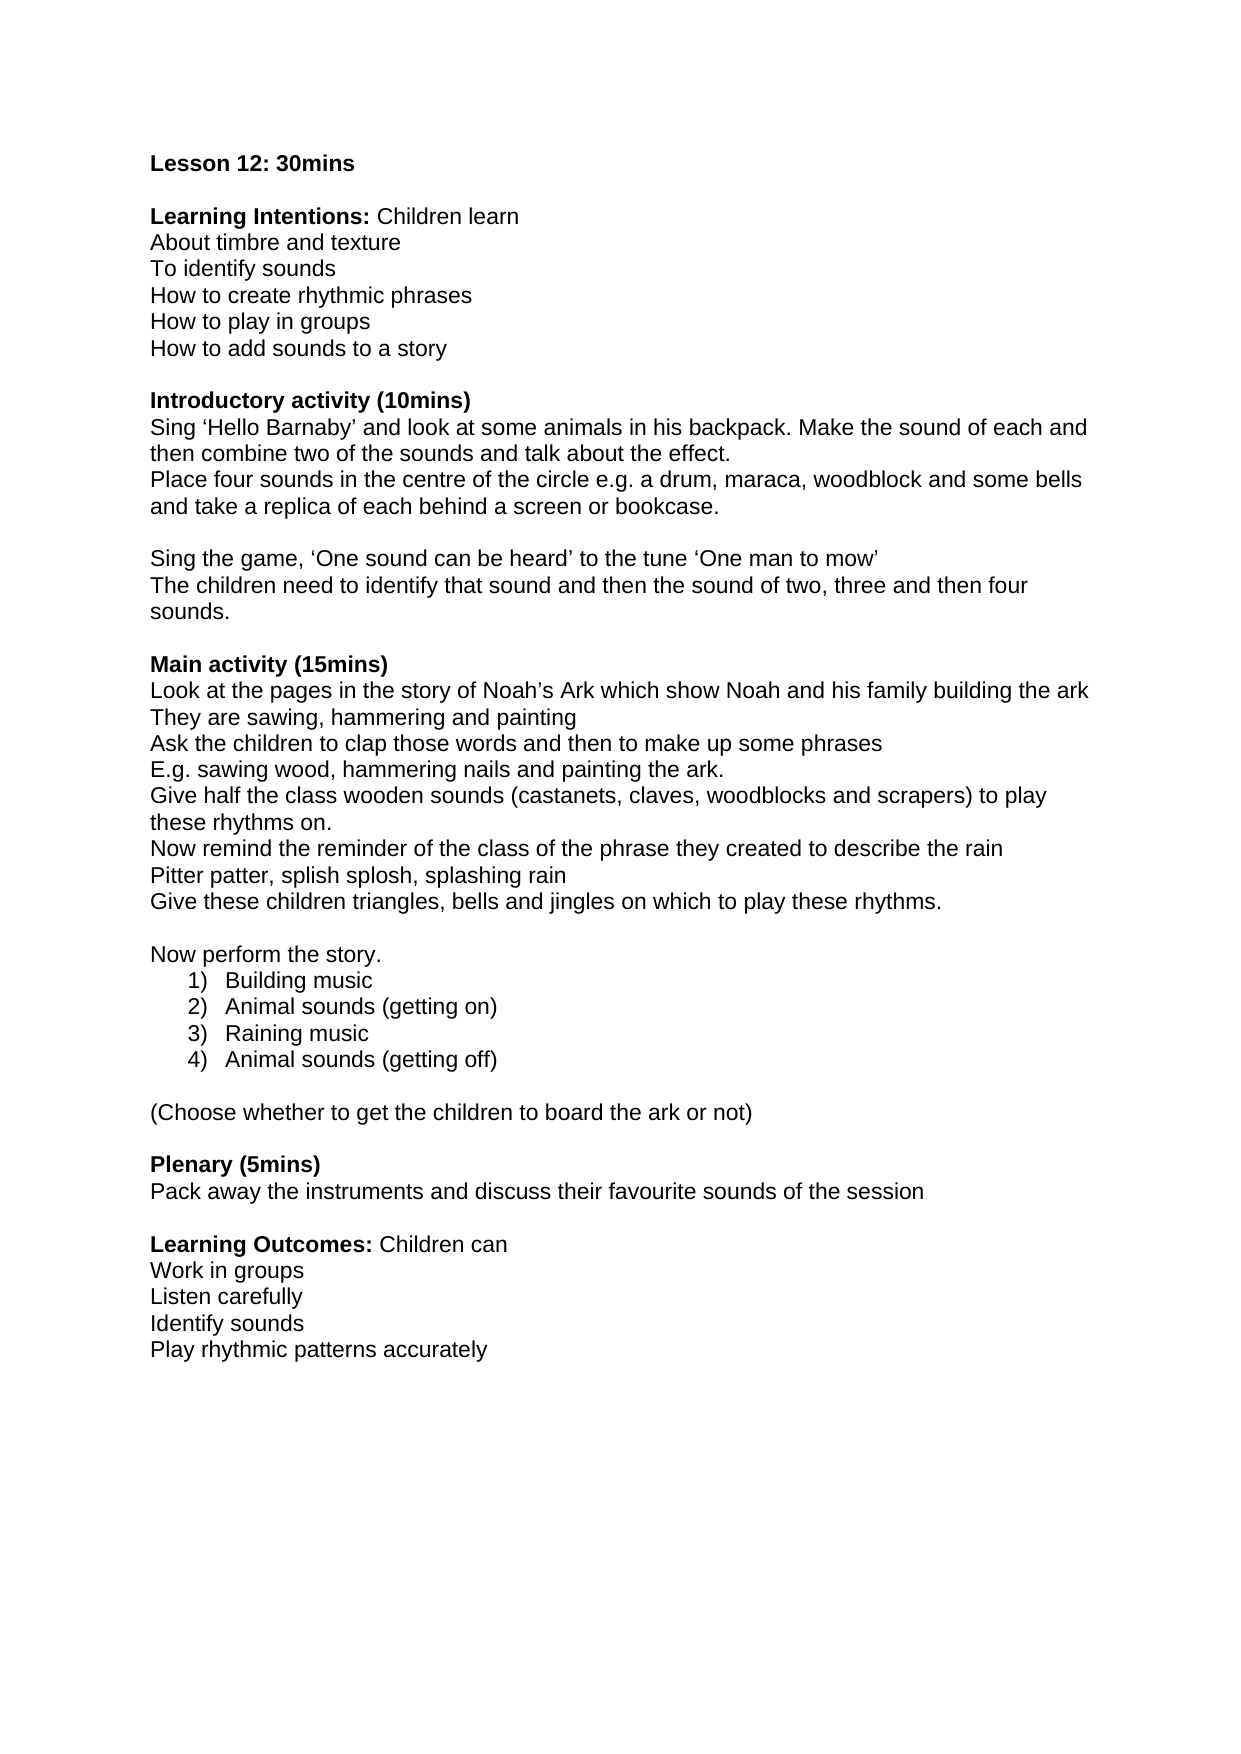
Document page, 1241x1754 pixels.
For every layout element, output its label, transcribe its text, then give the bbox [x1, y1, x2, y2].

list Animal sounds (getting off) [187, 1046, 1090, 1072]
text About timbre and texture [150, 229, 1090, 255]
text They are sawing, hammering and painting [150, 703, 1090, 730]
list Building music [187, 967, 1090, 993]
text Lesson 12: 30mins [150, 150, 1090, 176]
text Sing the game, ‘One sound can be heard’ to the tune ‘One man to mow’ [150, 545, 1090, 572]
text Now remind the reminder of the class of the phrase they created to describe the rain [150, 835, 1090, 862]
text (Choose whether to get the children to board the ark or not) [150, 1099, 1090, 1125]
text Pitter patter, splish splosh, splashing rain [150, 862, 1090, 888]
text Listen carefully [150, 1283, 1090, 1309]
text The children need to identify that sound and then the sound of two, three and then four sounds. [150, 572, 1090, 624]
text How to create rhythmic phrases [150, 282, 1090, 308]
text Ask the children to clap those words and then to make up some phrases [150, 730, 1090, 756]
text Play rhythmic patterns accurately [150, 1336, 1090, 1362]
text Learning Intentions: Children learn [150, 203, 1090, 229]
text Plenary (5mins) [150, 1151, 1090, 1178]
text Give these children triangles, bells and jingles on which to play these rhythms. [150, 888, 1090, 914]
text Introductory activity (10mins) [150, 387, 1090, 413]
text Learning Outcomes: Children can [150, 1231, 1090, 1257]
text Pack away the instruments and discuss their favourite sounds of the session [150, 1178, 1090, 1204]
text To identify sounds [150, 255, 1090, 282]
text Identify sounds [150, 1309, 1090, 1336]
text Sing ‘Hello Barnaby’ and look at some animals in his backpack. Make the sound of each and then combine two of the sounds and talk about the effect. [150, 413, 1090, 466]
text E.g. sawing wood, hammering nails and painting the ark. [150, 756, 1090, 782]
text Give half the class wooden sounds (castanets, claves, woodblocks and scrapers) to play these rhythms on. [150, 782, 1090, 835]
text Now perform the story. [150, 941, 1090, 967]
text Place four sounds in the centre of the circle e.g. a drum, maraca, woodblock and some bells and take a replica of each behind a screen or bookcase. [150, 466, 1090, 519]
list Animal sounds (getting on) [187, 993, 1090, 1020]
text Work in groups [150, 1257, 1090, 1283]
text How to add sounds to a story [150, 334, 1090, 361]
text Look at the pages in the story of Noah’s Ark which show Noah and his family building the ark [150, 677, 1090, 703]
list Raining music [187, 1020, 1090, 1046]
text How to play in groups [150, 308, 1090, 334]
text Main activity (15mins) [150, 651, 1090, 677]
